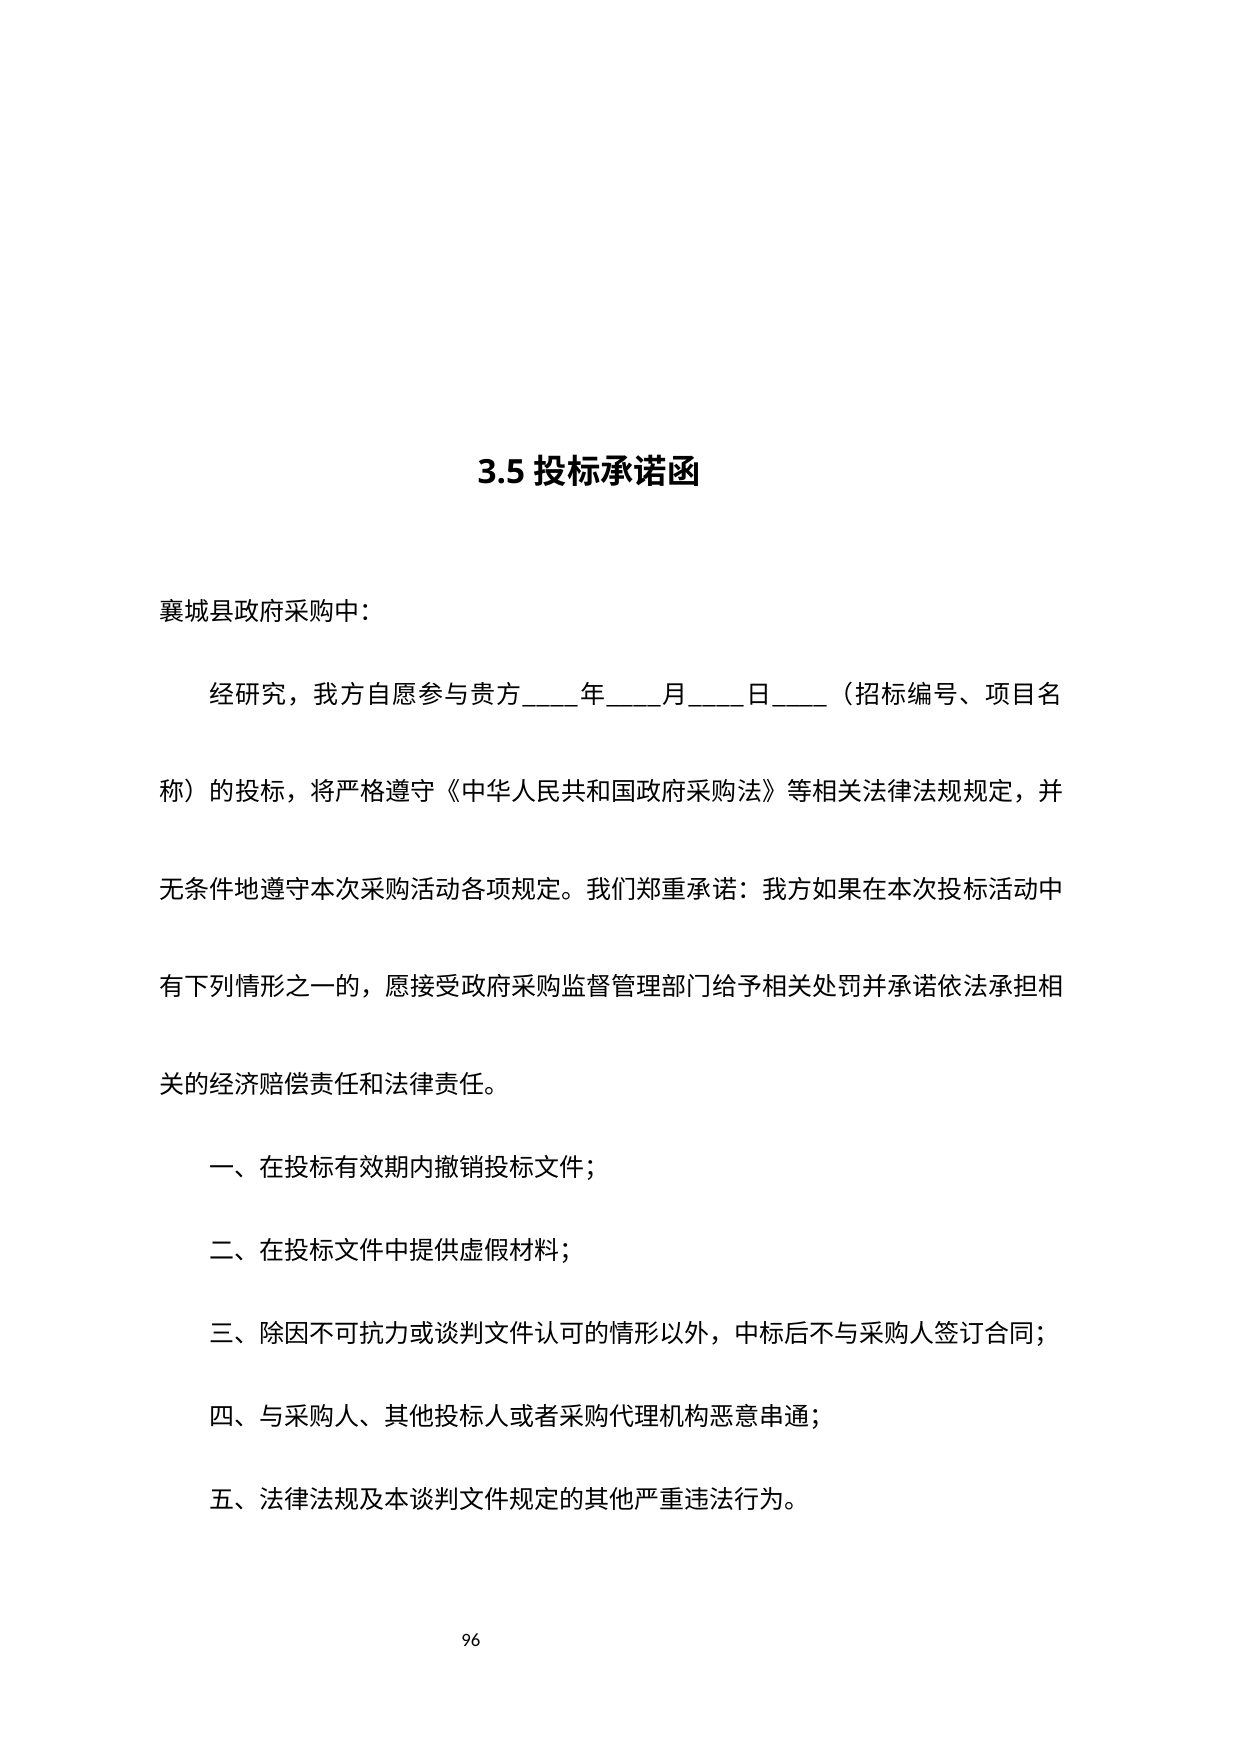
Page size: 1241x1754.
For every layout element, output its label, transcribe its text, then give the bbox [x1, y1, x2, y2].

text 四、与采购人、其他投标人或者采购代理机构恶意串通； [159, 1382, 1063, 1447]
text 一、在投标有效期内撤销投标文件； [159, 1133, 1063, 1198]
text 五、法律法规及本谈判文件规定的其他严重违法行为。 [159, 1465, 1063, 1530]
text 三、除因不可抗力或谈判文件认可的情形以外，中标后不与采购人签订合同； [159, 1299, 1063, 1364]
text 经研究，我方自愿参与贵方____年____月____日____（招标编号、项目名称）的投标，将严格遵守《中华人民共和国政府采购法》等相关法律法规规定，并无条件地遵守本次采购活动各项规定。我们郑重承诺：我方如果在本次投标活动中有下列情形之一的，愿接受政府采购监督管理部门给予相关处罚并承诺依法承担相关的经济赔偿责任和法律责任。 [159, 660, 1063, 1115]
text 3.5 投标承诺函 [159, 436, 1063, 501]
text 二、在投标文件中提供虚假材料； [159, 1216, 1063, 1281]
text 襄城县政府采购中： [159, 577, 1063, 642]
